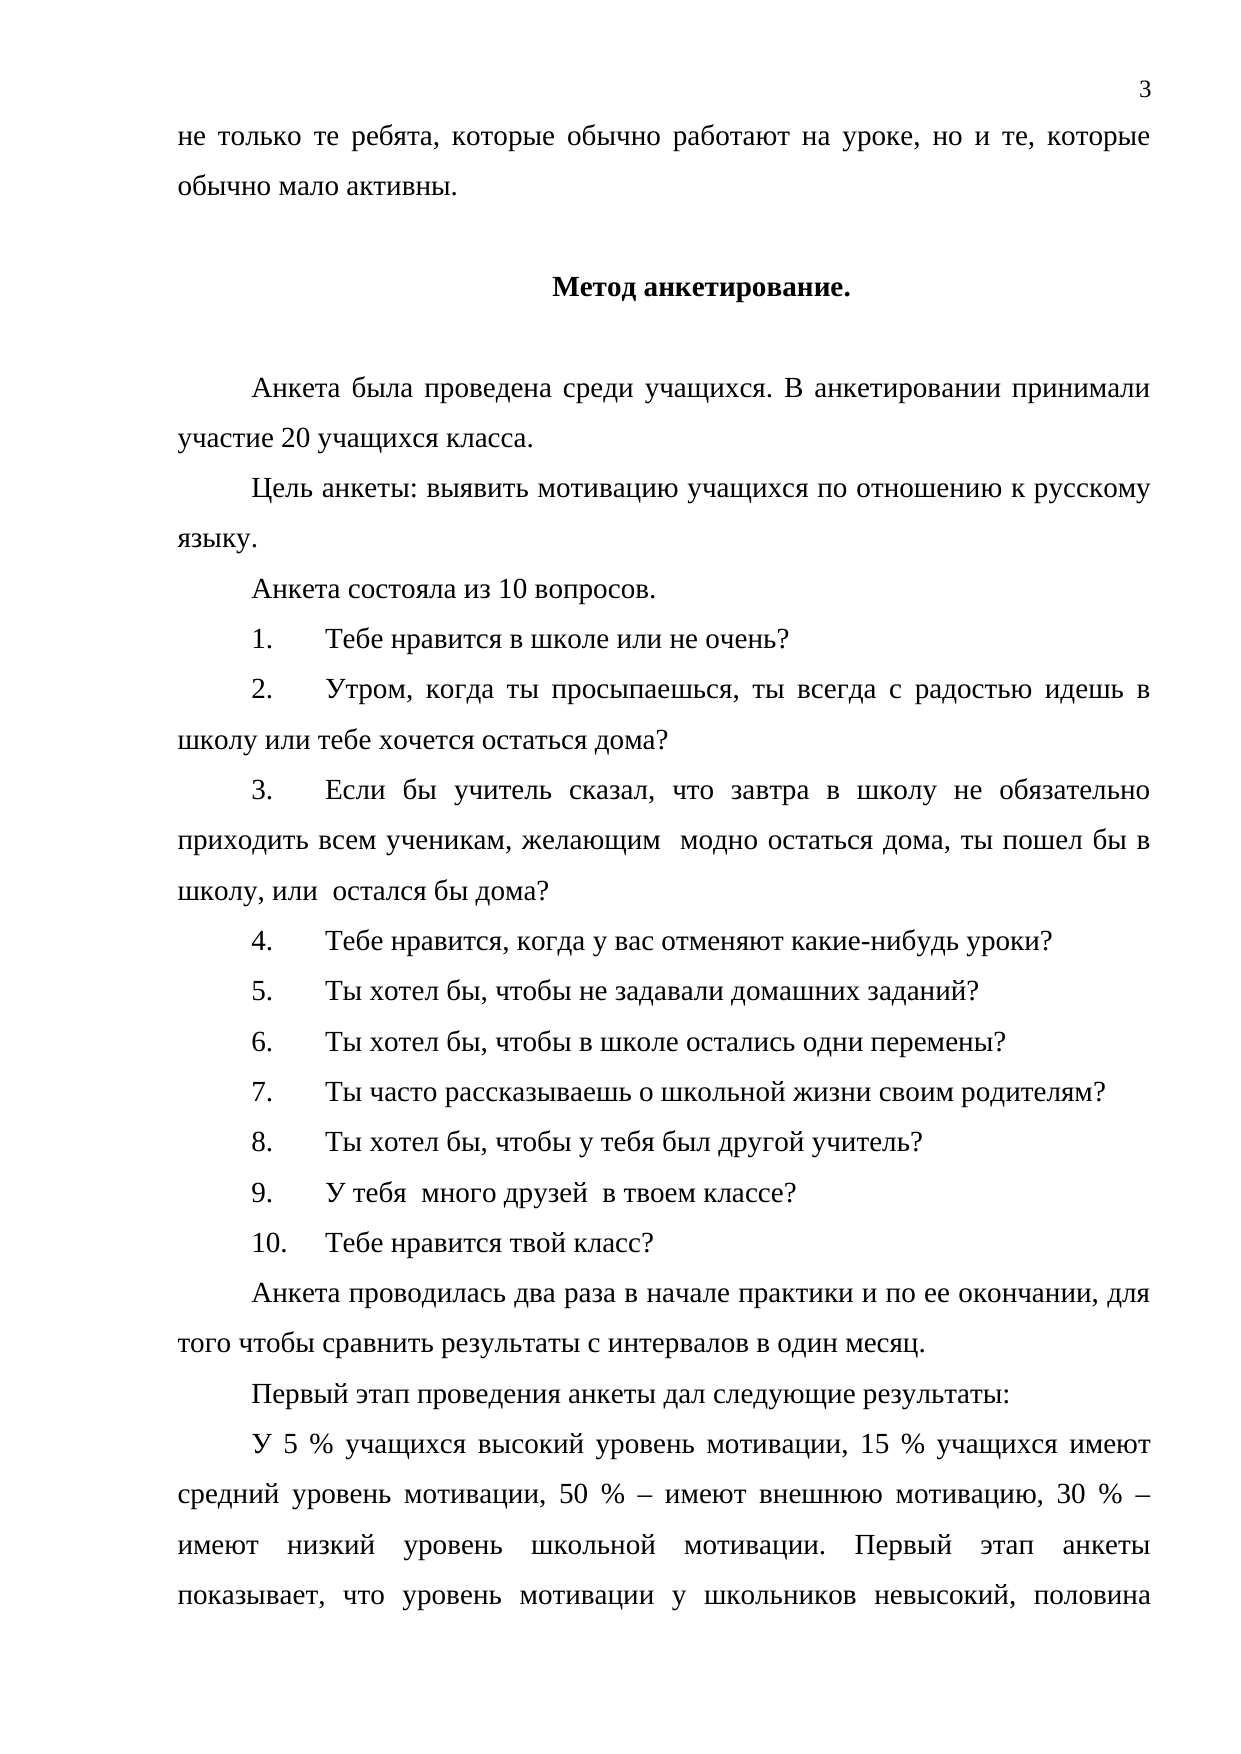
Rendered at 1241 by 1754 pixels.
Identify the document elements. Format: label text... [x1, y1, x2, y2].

text Анкета проводилась два раза в начале практики и по ее окончании, для того чтобы сравнить результаты с интервалов в один месяц. [177, 1275, 1152, 1359]
list Тебе нравится, когда у вас отменяют какие-нибудь уроки? [177, 923, 1152, 957]
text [177, 1426, 1152, 1611]
list Тебе нравится твой класс? [177, 1225, 1152, 1258]
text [177, 118, 1152, 202]
text Цель анкеты: выявить мотивацию учащихся по отношению к русскому языку. [177, 470, 1152, 554]
text Метод анкетирование. [177, 269, 1152, 303]
text Анкета состояла из 10 вопросов. [177, 571, 1152, 604]
text Первый этап проведения анкеты дал следующие результаты: [177, 1376, 1152, 1409]
list Если бы учитель сказал, что завтра в школу не обязательно приходить всем ученикам, желающим модно остаться дома, ты пошел бы в школу, или остался бы дома? [177, 772, 1152, 906]
list Ты часто рассказываешь о школьной жизни своим родителям? [177, 1074, 1152, 1108]
text Анкета была проведена среди учащихся. В анкетировании принимали участие 20 учащихся класса. [177, 370, 1152, 453]
list Ты хотел бы, чтобы в школе остались одни перемены? [177, 1024, 1152, 1057]
list У тебя много друзей в твоем классе? [177, 1175, 1152, 1208]
list Ты хотел бы, чтобы у тебя был другой учитель? [177, 1124, 1152, 1158]
list Тебе нравится в школе или не очень? [177, 621, 1152, 655]
list Ты хотел бы, чтобы не задавали домашних заданий? [177, 973, 1152, 1007]
list Утром, когда ты просыпаешься, ты всегда с радостью идешь в школу или тебе хочется остаться дома? [177, 672, 1152, 755]
